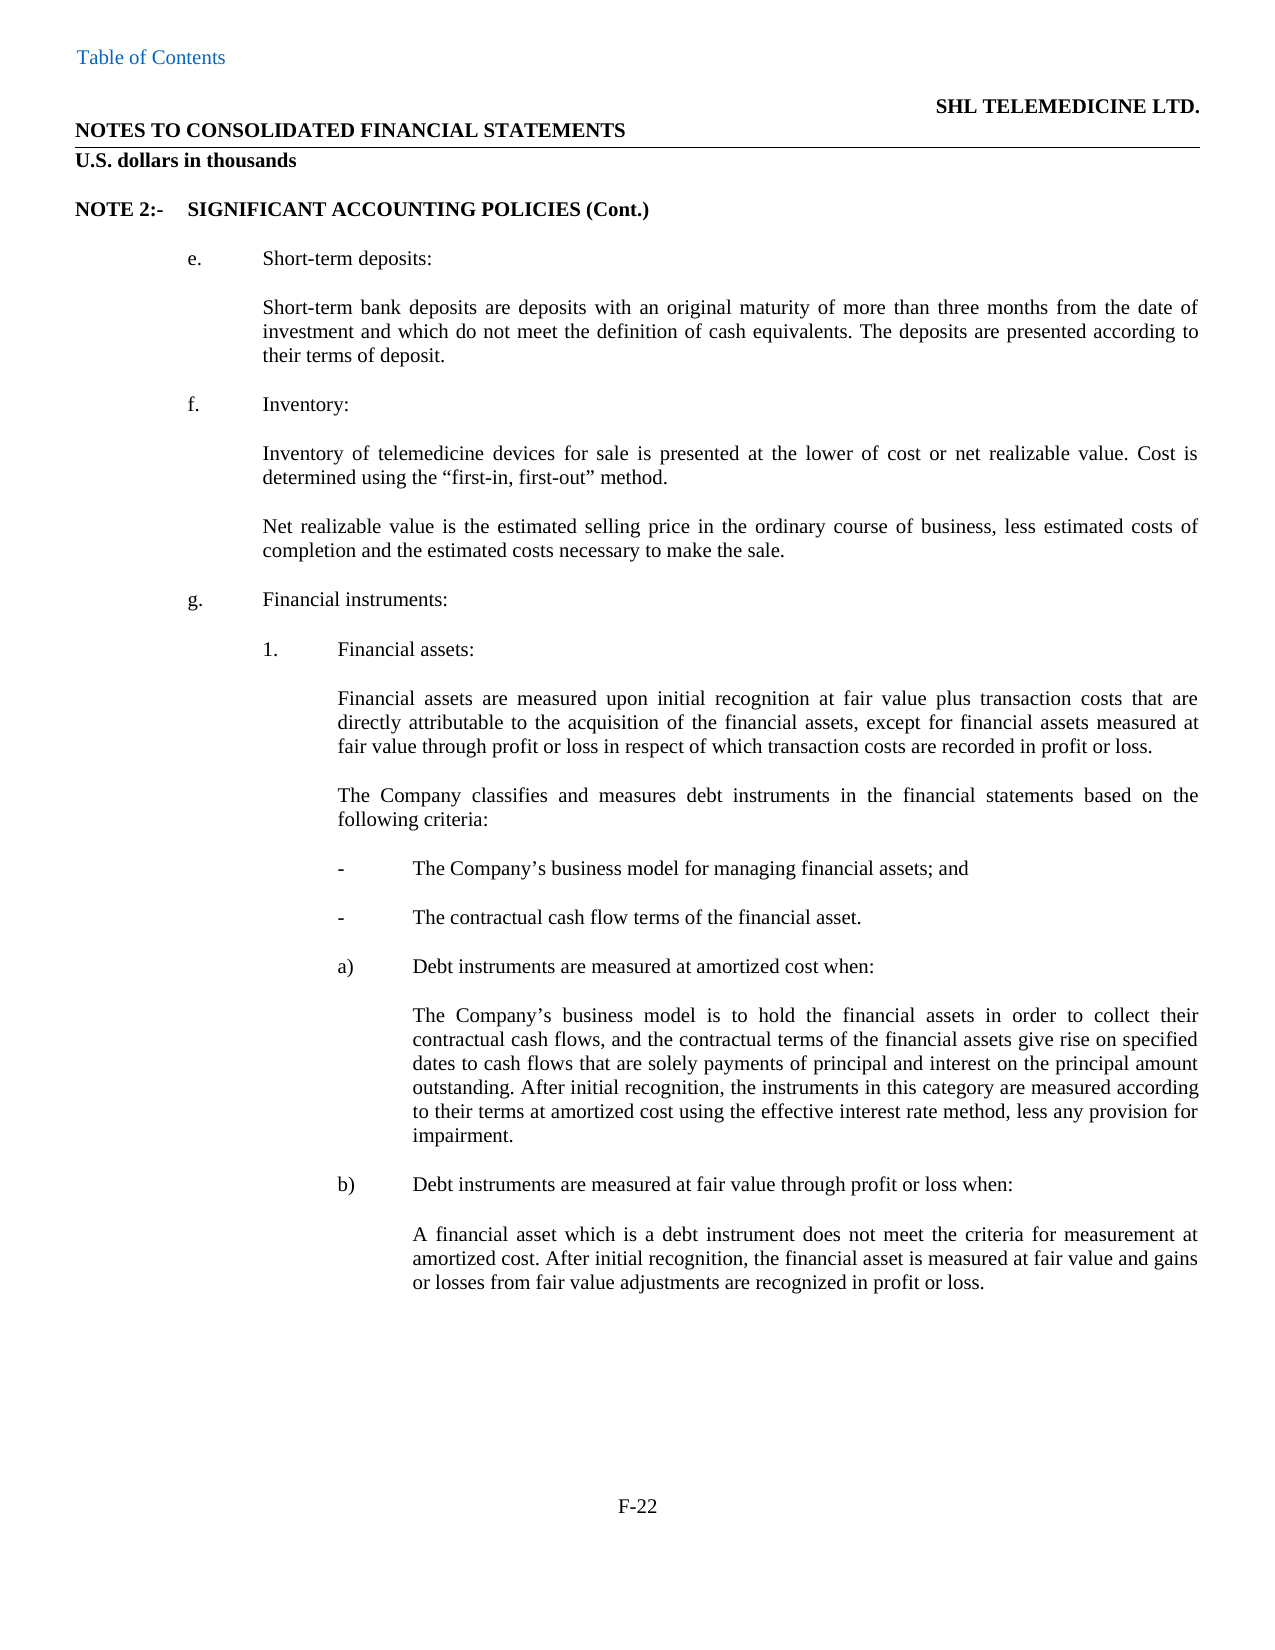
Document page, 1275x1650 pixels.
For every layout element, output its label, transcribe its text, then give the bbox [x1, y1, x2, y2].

text A financial asset which is a debt instrument does not meet the criteria for measurement at amortized cost. After initial recognition, the financial asset is measured at fair value and gains or losses from fair value adjustments are recognized in profit or loss. [412, 1221, 1200, 1294]
text - The contractual cash flow terms of the financial asset. [337, 905, 1200, 929]
text Inventory of telemedicine devices for sale is presented at the lower of cost or net realizable value. Cost is determined using the “first-in, first-out” method. [262, 441, 1200, 489]
text a) Debt instruments are measured at amortized cost when: [337, 954, 1200, 978]
text b) Debt instruments are measured at fair value through profit or loss when: [337, 1172, 1200, 1196]
text NOTE 2:- SIGNIFICANT ACCOUNTING POLICIES (Cont.) [75, 197, 1200, 221]
text e. Short-term deposits: [187, 246, 1200, 270]
text Short-term bank deposits are deposits with an original maturity of more than three months from the date of investment and which do not meet the definition of cash equivalents. The deposits are presented according to their terms of deposit. [262, 295, 1200, 367]
text - The Company’s business model for managing financial assets; and [337, 856, 1200, 880]
text The Company classifies and measures debt instruments in the financial statements based on the following criteria: [337, 783, 1200, 831]
text Net realizable value is the estimated selling price in the ordinary course of business, less estimated costs of completion and the estimated costs necessary to make the sale. [262, 514, 1200, 562]
text g. Financial instruments: [187, 587, 1200, 611]
text f. Inventory: [187, 392, 1200, 416]
text Financial assets are measured upon initial recognition at fair value plus transaction costs that are directly attributable to the acquisition of the financial assets, except for financial assets measured at fair value through profit or loss in respect of which transaction costs are recorded in profit or loss. [337, 686, 1200, 758]
text The Company’s business model is to hold the financial assets in order to collect their contractual cash flows, and the contractual terms of the financial assets give rise on specified dates to cash flows that are solely payments of principal and interest on the principal amount outstanding. After initial recognition, the instruments in this category are measured according to their terms at amortized cost using the effective interest rate method, less any provision for impairment. [412, 1003, 1200, 1147]
text 1. Financial assets: [262, 636, 1200, 661]
